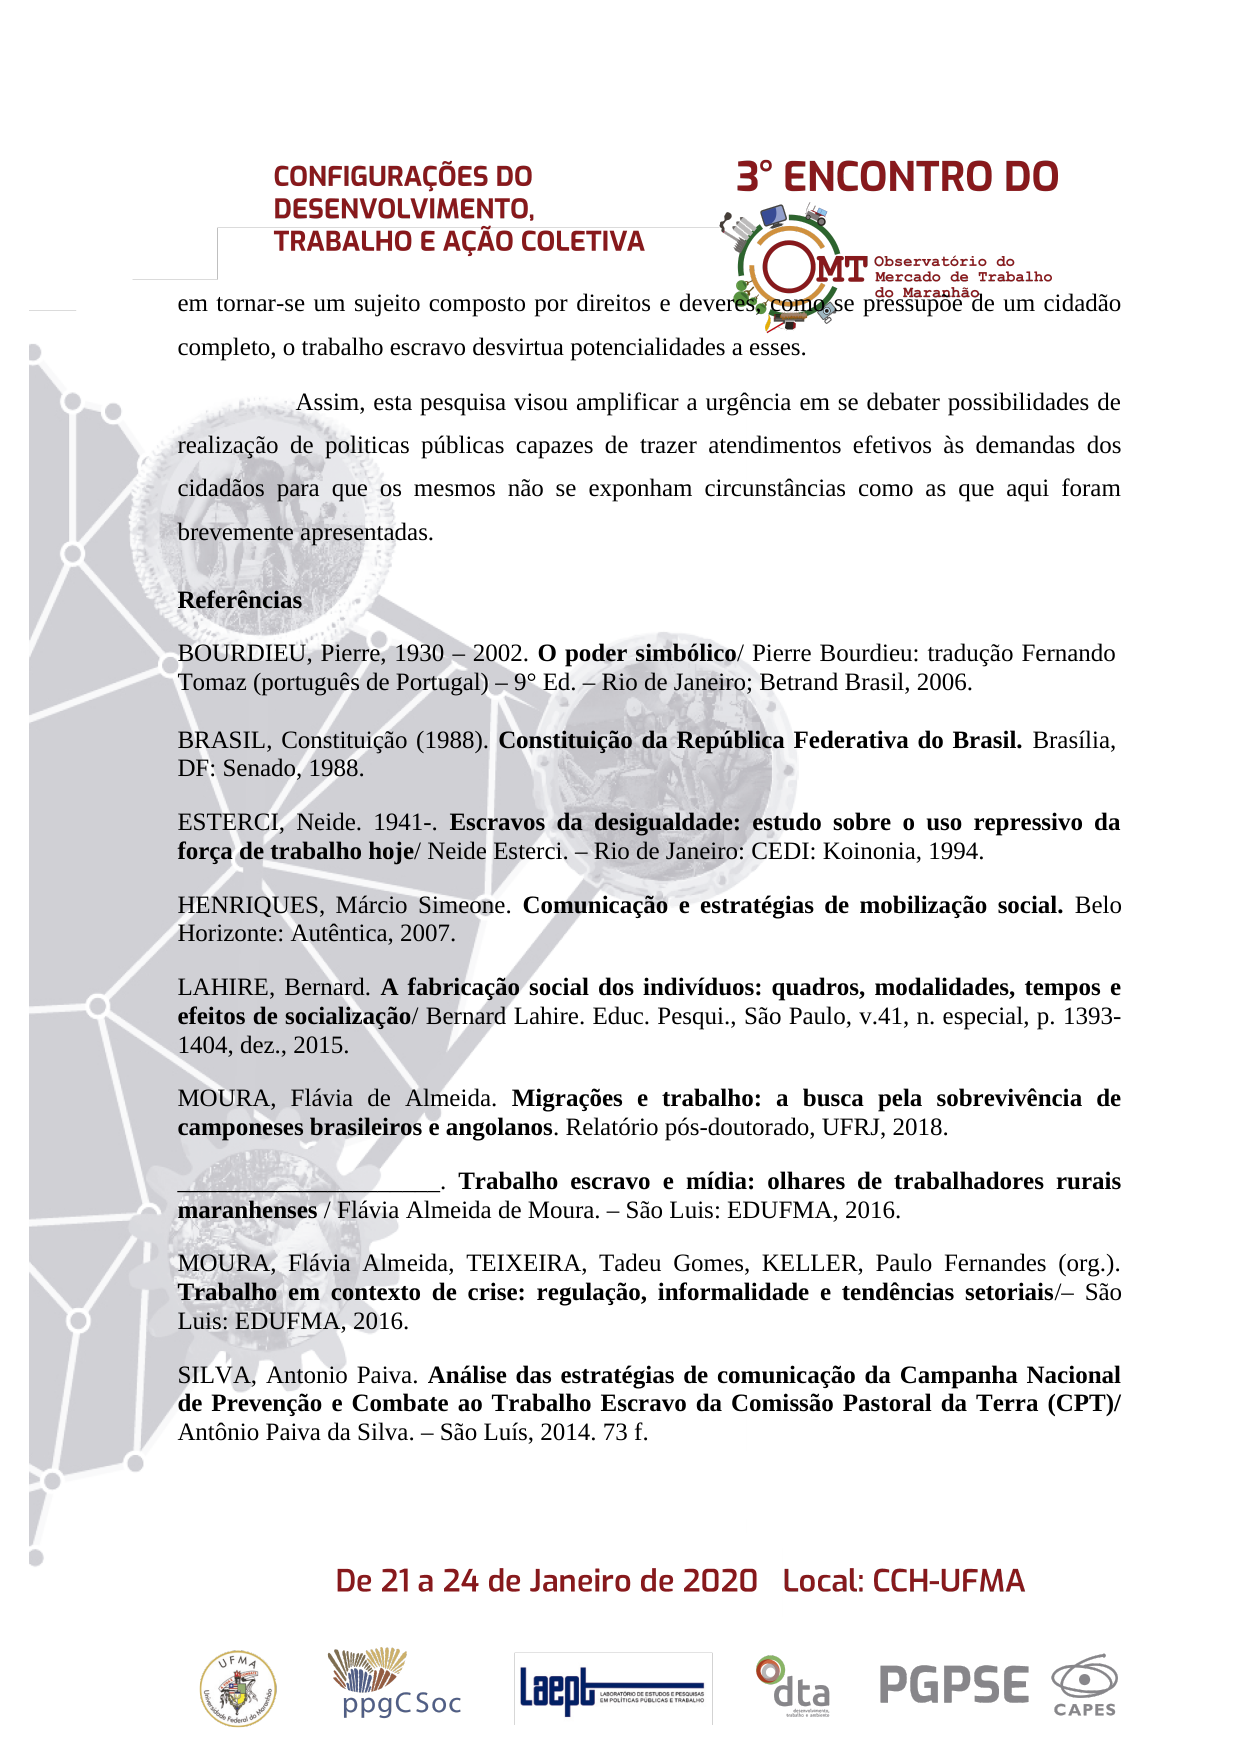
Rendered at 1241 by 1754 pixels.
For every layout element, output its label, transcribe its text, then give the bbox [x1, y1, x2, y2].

text MOURA, Flávia de Almeida. Migrações e trabalho: a busca pela sobrevivência de camponeses brasileiros e angolanos. Relatório pós-doutorado, UFRJ, 2018. [177, 1083, 1122, 1141]
text SILVA, Antonio Paiva. Análise das estratégias de comunicação da Campanha Nacional de Prevenção e Combate ao Trabalho Escravo da Comissão Pastoral da Terra (CPT)/ Antônio Paiva da Silva. – São Luís, 2014. 73 f. [177, 1360, 1122, 1446]
text LAHIRE, Bernard. A fabricação social dos indivíduos: quadros, modalidades, tempos e efeitos de socialização/ Bernard Lahire. Educ. Pesqui., São Paulo, v.41, n. especial, p. 1393-1404, dez., 2015. [177, 972, 1122, 1058]
text BOURDIEU, Pierre, 1930 – 2002. O poder simbólico/ Pierre Bourdieu: tradução Fernando Tomaz (português de Portugal) – 9° Ed. – Rio de Janeiro; Betrand Brasil, 2006. [177, 638, 1116, 696]
text Assim, esta pesquisa visou amplificar a urgência em se debater possibilidades de realização de politicas públicas capazes de trazer atendimentos efetivos às demandas dos cidadãos para que os mesmos não se exponham circunstâncias como as que aqui foram brevemente apresentadas. [177, 387, 1122, 545]
text ESTERCI, Neide. 1941-. Escravos da desigualdade: estudo sobre o uso repressivo da força de trabalho hoje/ Neide Esterci. – Rio de Janeiro: CEDI: Koinonia, 1994. [177, 807, 1122, 865]
text HENRIQUES, Márcio Simeone. Comunicação e estratégias de mobilização social. Belo Horizonte: Autêntica, 2007. [177, 890, 1122, 947]
picture [29, 61, 1241, 1751]
text Referências [177, 585, 1122, 613]
text BRASIL, Constituição (1988). Constituição da República Federativa do Brasil. Brasília, DF: Senado, 1988. [177, 725, 1116, 782]
text _____________________. Trabalho escravo e mídia: olhares de trabalhadores rurais maranhenses / Flávia Almeida de Moura. – São Luis: EDUFMA, 2016. [177, 1166, 1122, 1223]
text em tornar-se um sujeito composto por direitos e deveres, como se pressupõe de um cidadão completo, o trabalho escravo desvirtua potencialidades a esses. [177, 288, 1122, 360]
text MOURA, Flávia Almeida, TEIXEIRA, Tadeu Gomes, KELLER, Paulo Fernandes (org.). Trabalho em contexto de crise: regulação, informalidade e tendências setoriais/– São Luis: EDUFMA, 2016. [177, 1248, 1122, 1335]
